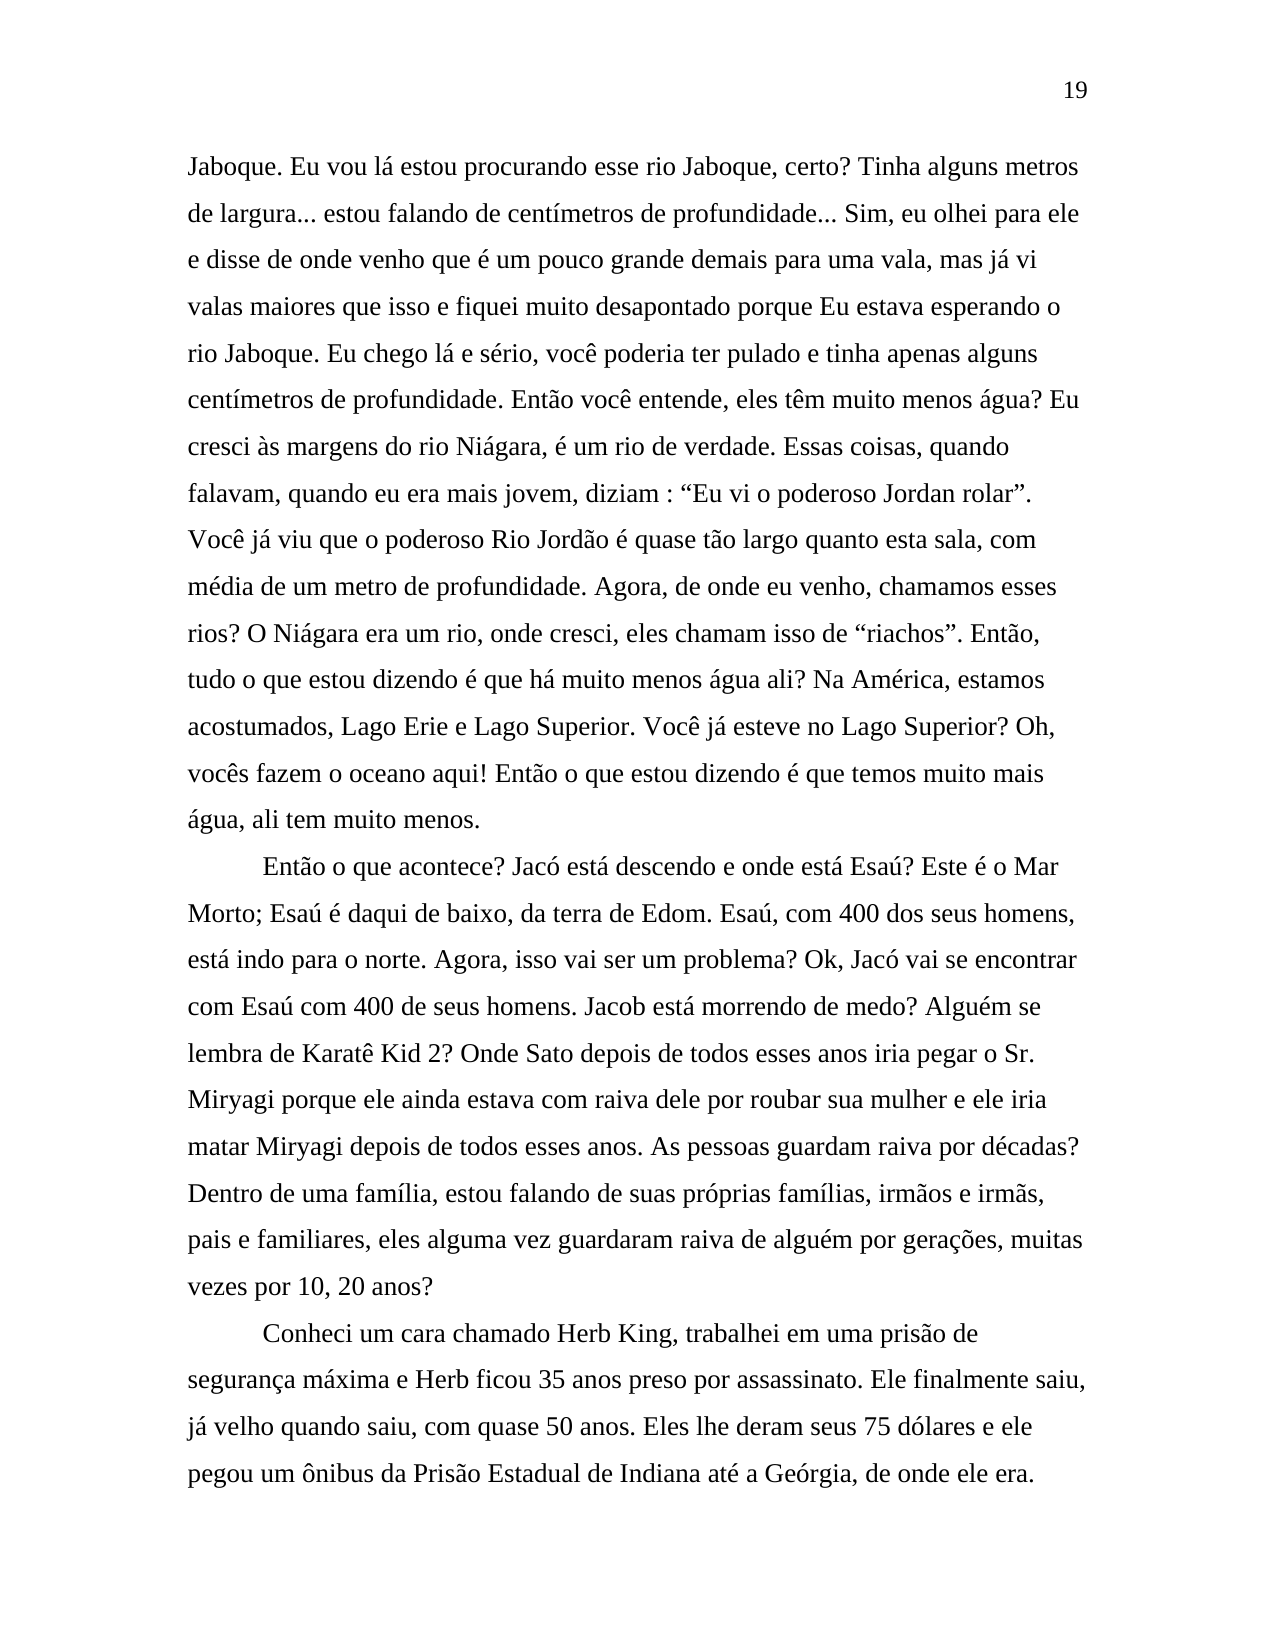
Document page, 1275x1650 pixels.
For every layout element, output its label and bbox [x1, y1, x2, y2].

text [187, 150, 1087, 1488]
